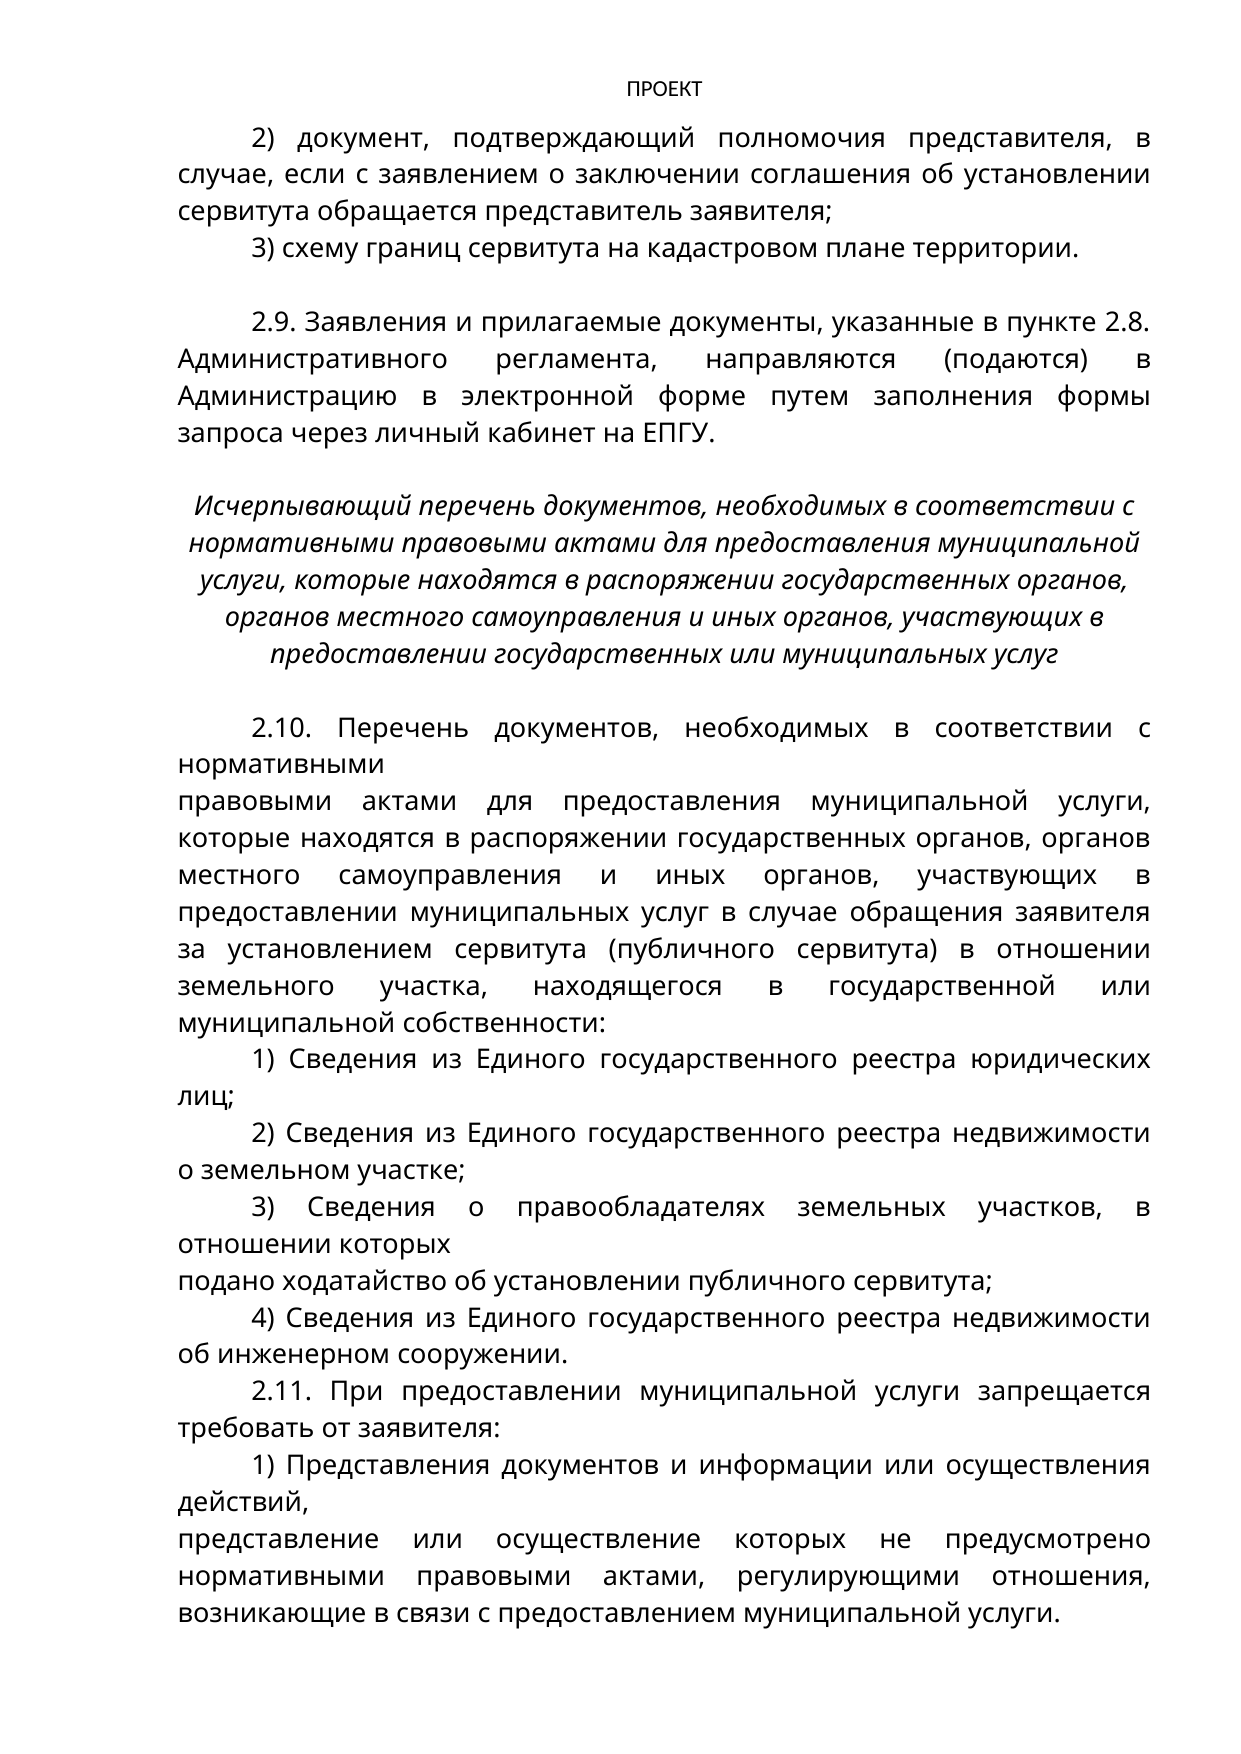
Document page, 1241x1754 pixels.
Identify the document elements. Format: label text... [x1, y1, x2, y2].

text представление или осуществление которых не предусмотрено нормативными правовыми актами, регулирующими отношения, возникающие в связи с предоставлением муниципальной услуги. [177, 1519, 1152, 1630]
text 2.9. Заявления и прилагаемые документы, указанные в пункте 2.8. Административного регламента, направляются (подаются) в Администрацию в электронной форме путем заполнения формы запроса через личный кабинет на ЕПГУ. [177, 302, 1152, 450]
text Исчерпывающий перечень документов, необходимых в соответствии с [177, 487, 1152, 524]
text 3) Сведения о правообладателях земельных участков, в отношении которых [177, 1187, 1152, 1261]
text 2.10. Перечень документов, необходимых в соответствии с нормативными [177, 708, 1152, 782]
text подано ходатайство об установлении публичного сервитута; [177, 1261, 1152, 1298]
text правовыми актами для предоставления муниципальной услуги, которые находятся в распоряжении государственных органов, органов местного самоуправления и иных органов, участвующих в предоставлении муниципальных услуг в случае обращения заявителя за установлением сервитута (публичного сервитута) в отношении земельного участка, находящегося в государственной или муниципальной собственности: [177, 782, 1152, 1040]
text 2) Сведения из Единого государственного реестра недвижимости о земельном участке; [177, 1114, 1152, 1187]
text 3) схему границ сервитута на кадастровом плане территории. [177, 229, 1152, 266]
text 2.11. При предоставлении муниципальной услуги запрещается требовать от заявителя: [177, 1372, 1152, 1446]
text нормативными правовыми актами для предоставления муниципальной услуги, которые находятся в распоряжении государственных органов, органов местного самоуправления и иных органов, участвующих в предоставлении государственных или муниципальных услуг [177, 524, 1152, 671]
text 4) Сведения из Единого государственного реестра недвижимости об инженерном сооружении. [177, 1298, 1152, 1372]
text 1) Сведения из Единого государственного реестра юридических лиц; [177, 1040, 1152, 1114]
text 1) Представления документов и информации или осуществления действий, [177, 1446, 1152, 1519]
